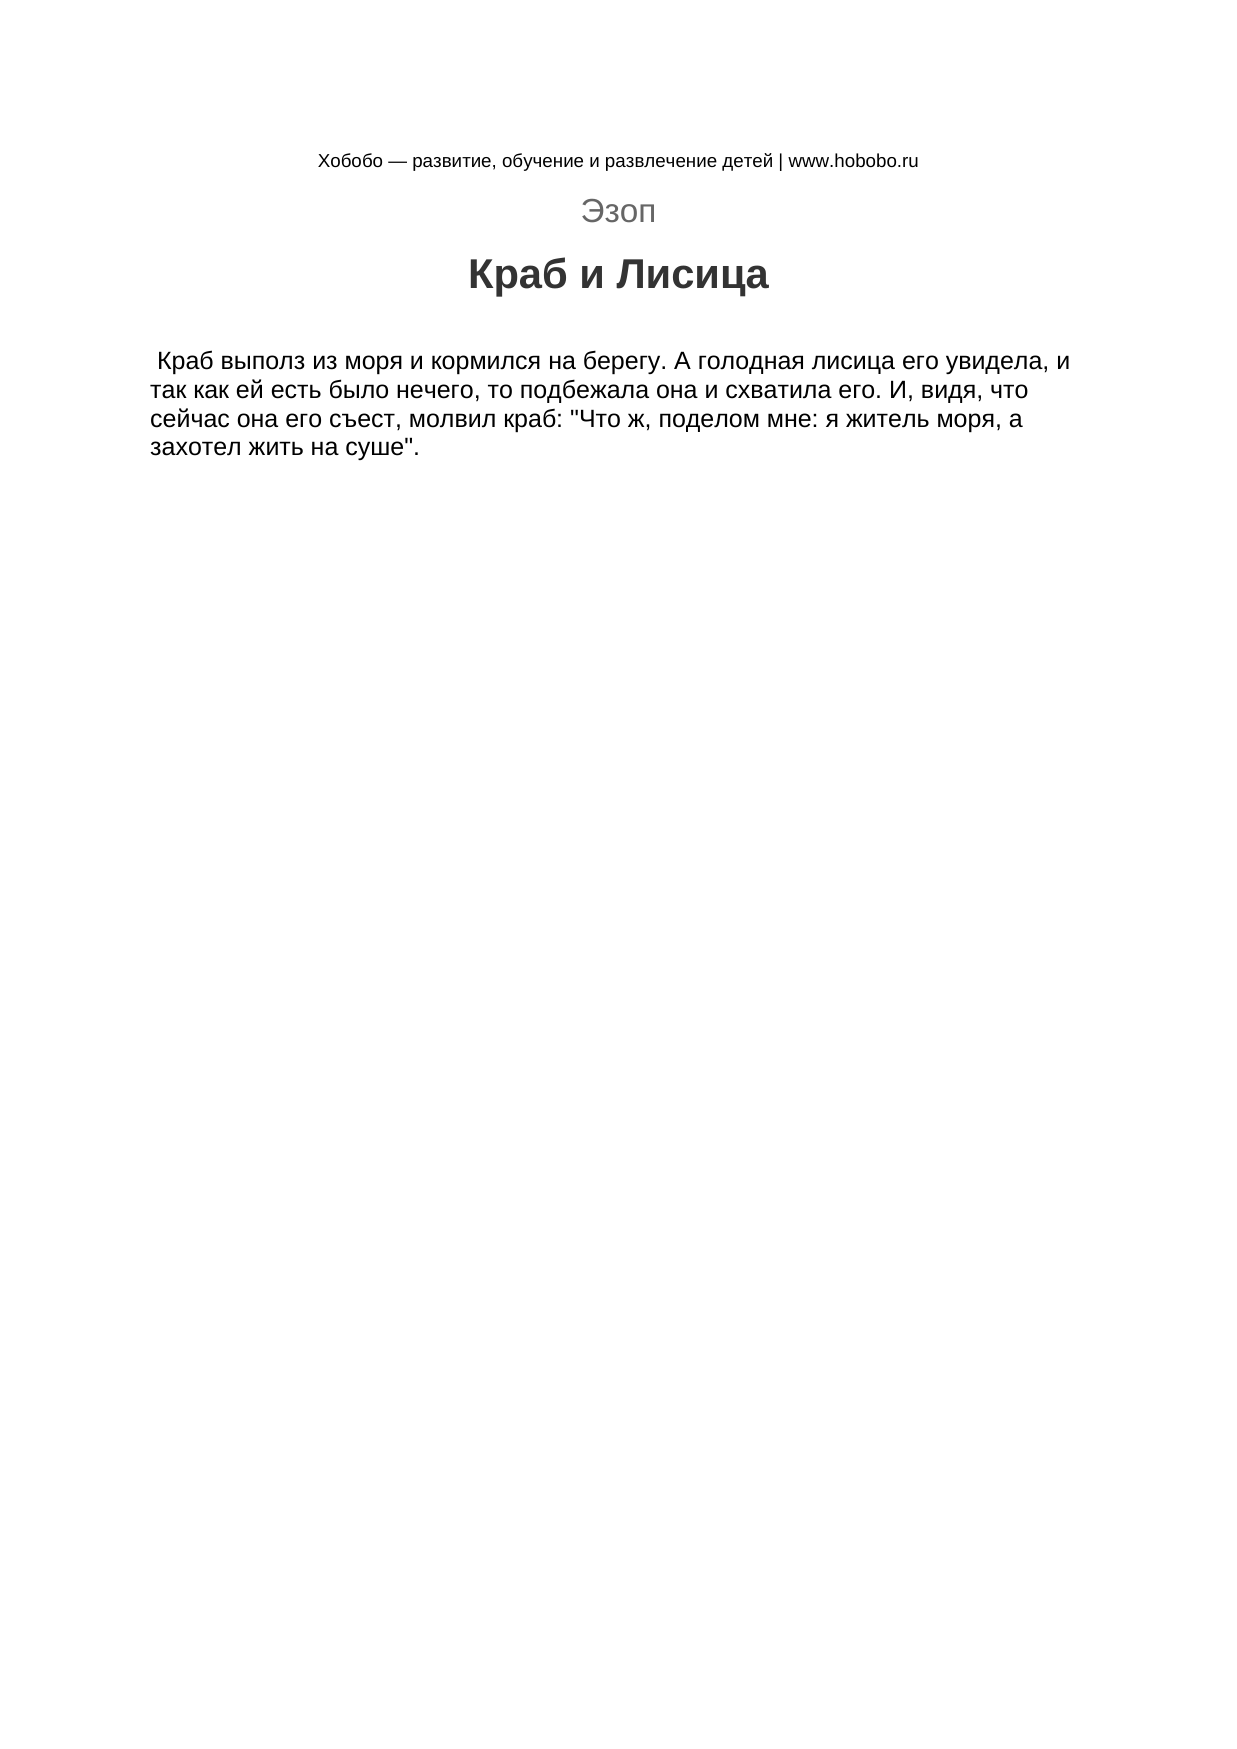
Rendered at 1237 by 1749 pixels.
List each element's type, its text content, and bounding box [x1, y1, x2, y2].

text Хобобо — развитие, обучение и развлечение детей | www.hobobo.ru [150, 150, 1086, 172]
text Краб выполз из моря и кормился на берегу. А голодная лисица его увидела, и так как ей есть было нечего, то подбежала она и схватила его. И, видя, что сейчас она его съест, молвил краб: "Что ж, поделом мне: я житель моря, а захотел жить на суше". [150, 346, 1086, 461]
subtitle Краб и Лисица [150, 249, 1086, 297]
subtitle Эзоп [150, 191, 1086, 230]
